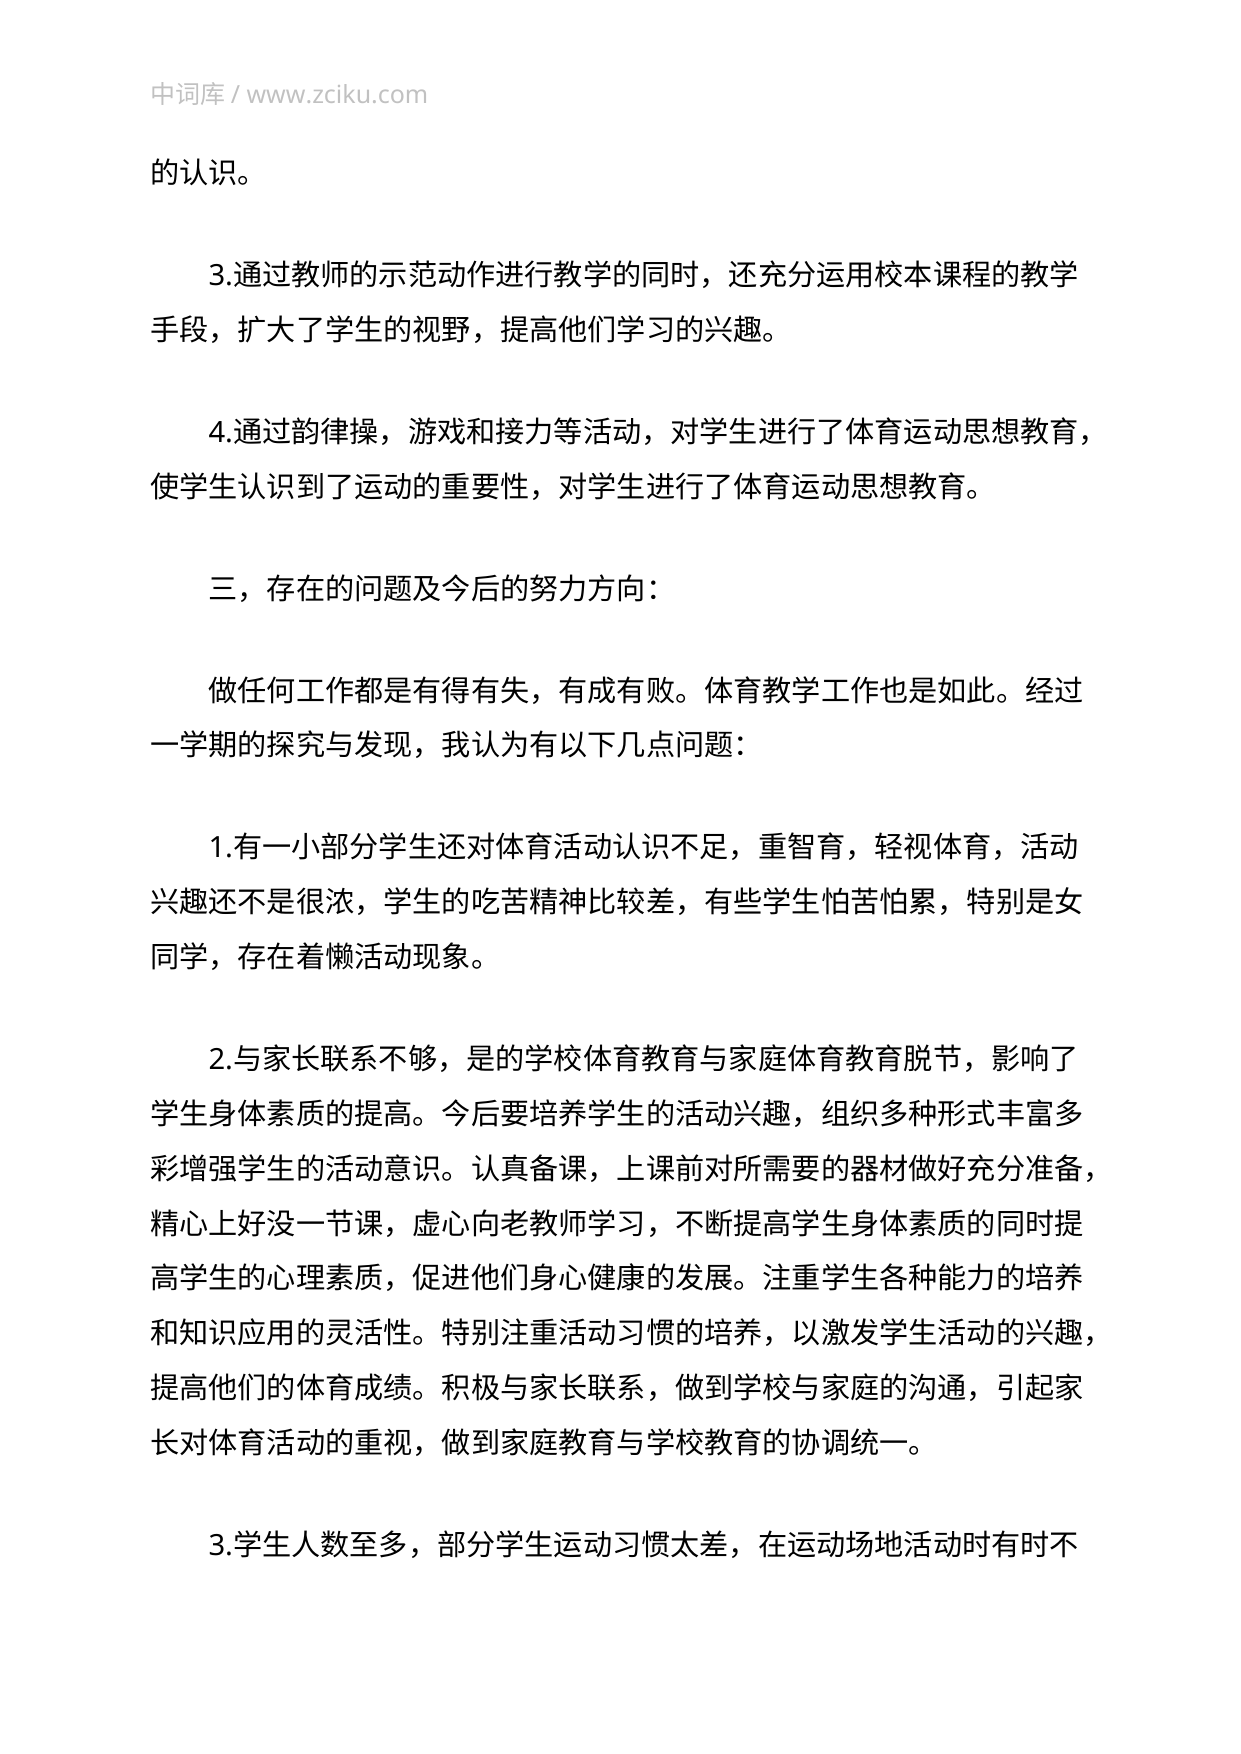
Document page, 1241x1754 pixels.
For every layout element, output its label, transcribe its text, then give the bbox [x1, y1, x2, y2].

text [150, 150, 1090, 192]
text 1.有一小部分学生还对体育活动认识不足，重智育，轻视体育，活动兴趣还不是很浓，学生的吃苦精神比较差，有些学生怕苦怕累，特别是女同学，存在着懒活动现象。 [150, 824, 1090, 976]
text 4.通过韵律操，游戏和接力等活动，对学生进行了体育运动思想教育，使学生认识到了运动的重要性，对学生进行了体育运动思想教育。 [150, 408, 1090, 506]
text 三，存在的问题及今后的努力方向： [150, 565, 1090, 608]
text 2.与家长联系不够，是的学校体育教育与家庭体育教育脱节，影响了学生身体素质的提高。今后要培养学生的活动兴趣，组织多种形式丰富多彩增强学生的活动意识。认真备课，上课前对所需要的器材做好充分准备，精心上好没一节课，虚心向老教师学习，不断提高学生身体素质的同时提高学生的心理素质，促进他们身心健康的发展。注重学生各种能力的培养和知识应用的灵活性。特别注重活动习惯的培养，以激发学生活动的兴趣，提高他们的体育成绩。积极与家长联系，做到学校与家庭的沟通，引起家长对体育活动的重视，做到家庭教育与学校教育的协调统一。 [150, 1035, 1090, 1462]
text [150, 1522, 1090, 1564]
text 3.通过教师的示范动作进行教学的同时，还充分运用校本课程的教学手段，扩大了学生的视野，提高他们学习的兴趣。 [150, 252, 1090, 349]
text 做任何工作都是有得有失，有成有败。体育教学工作也是如此。经过一学期的探究与发现，我认为有以下几点问题： [150, 667, 1090, 764]
